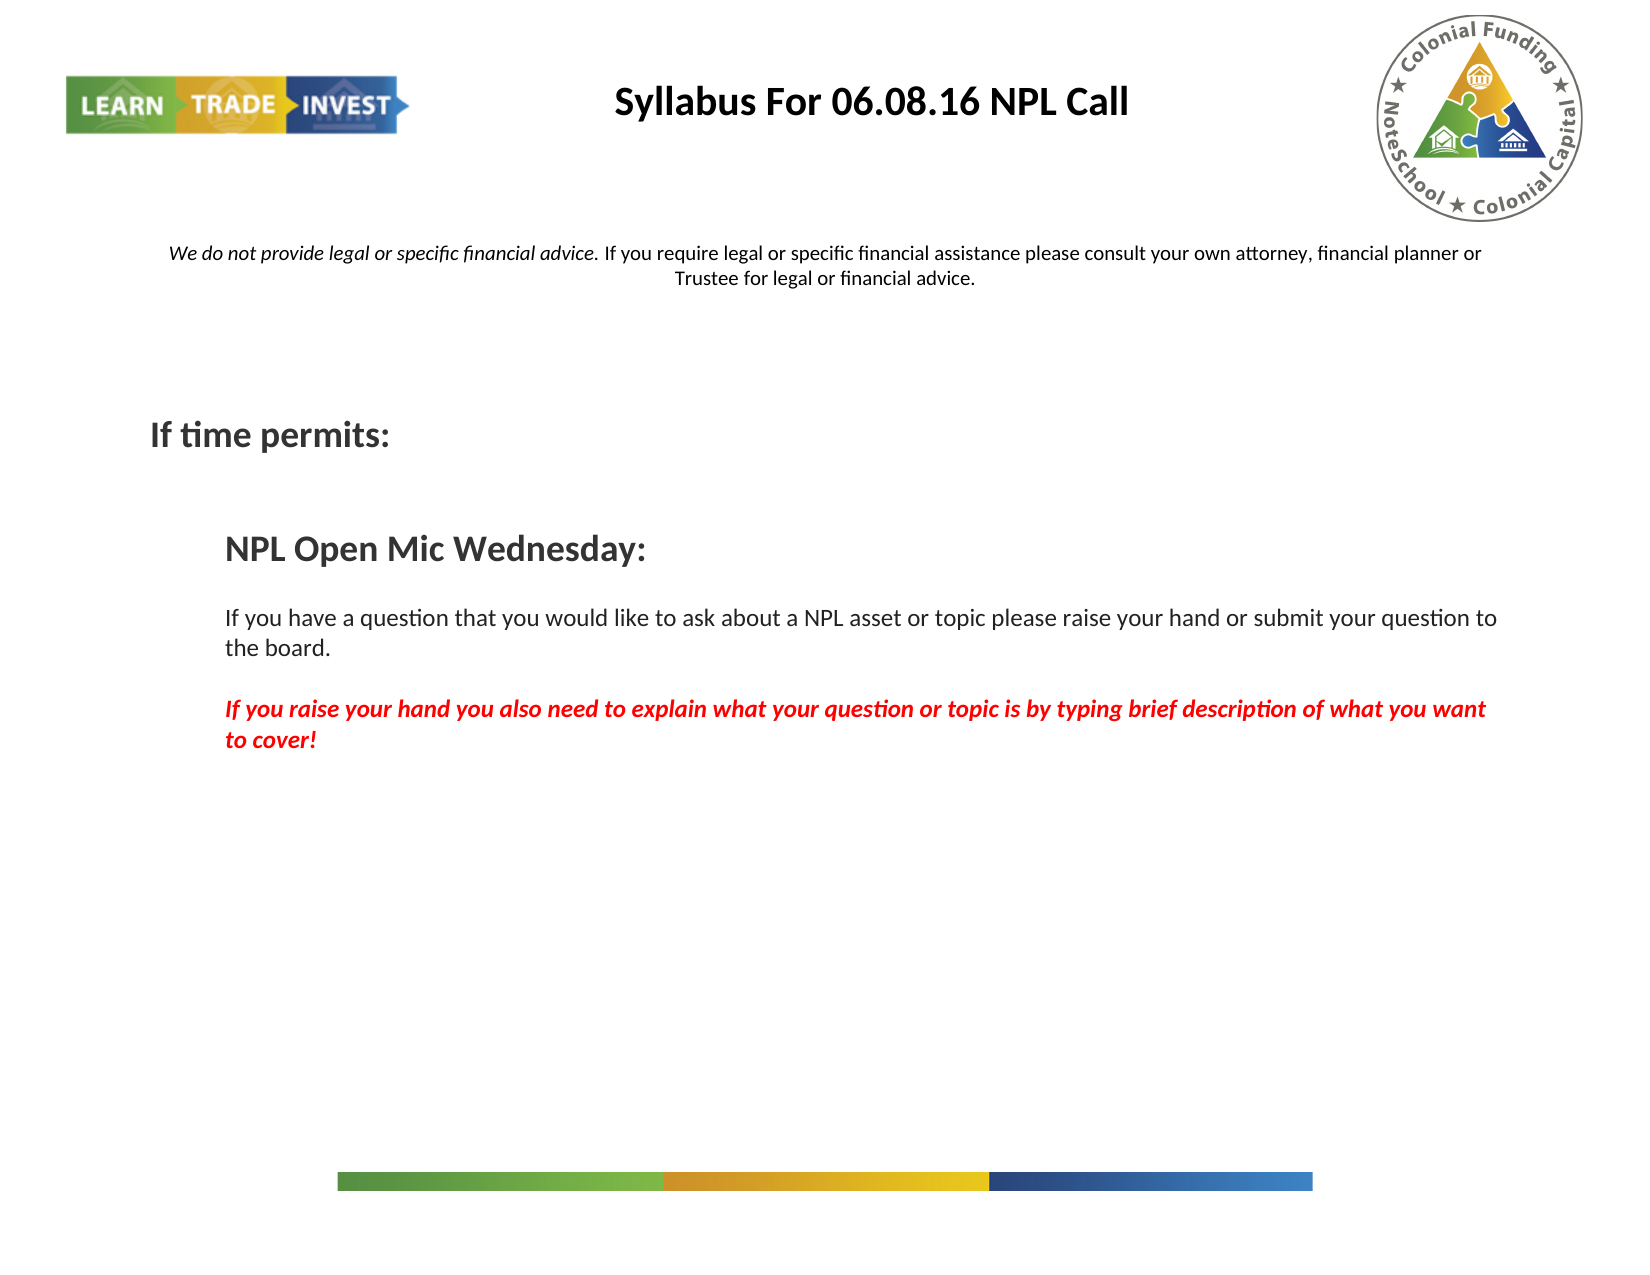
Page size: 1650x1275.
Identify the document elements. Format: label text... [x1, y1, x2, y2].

text If time permits: [150, 411, 1500, 457]
list NPL Open Mic Wednesday: [225, 525, 1500, 571]
list If you have a question that you would like to ask about a NPL asset or topic please raise your hand or submit your question to the board. [225, 602, 1500, 663]
list If you raise your hand you also need to explain what your question or topic is by typing brief description of what you want to cover! [225, 693, 1500, 754]
picture [337, 1172, 1313, 1191]
picture [1376, 15, 1583, 222]
picture [42, 47, 434, 159]
